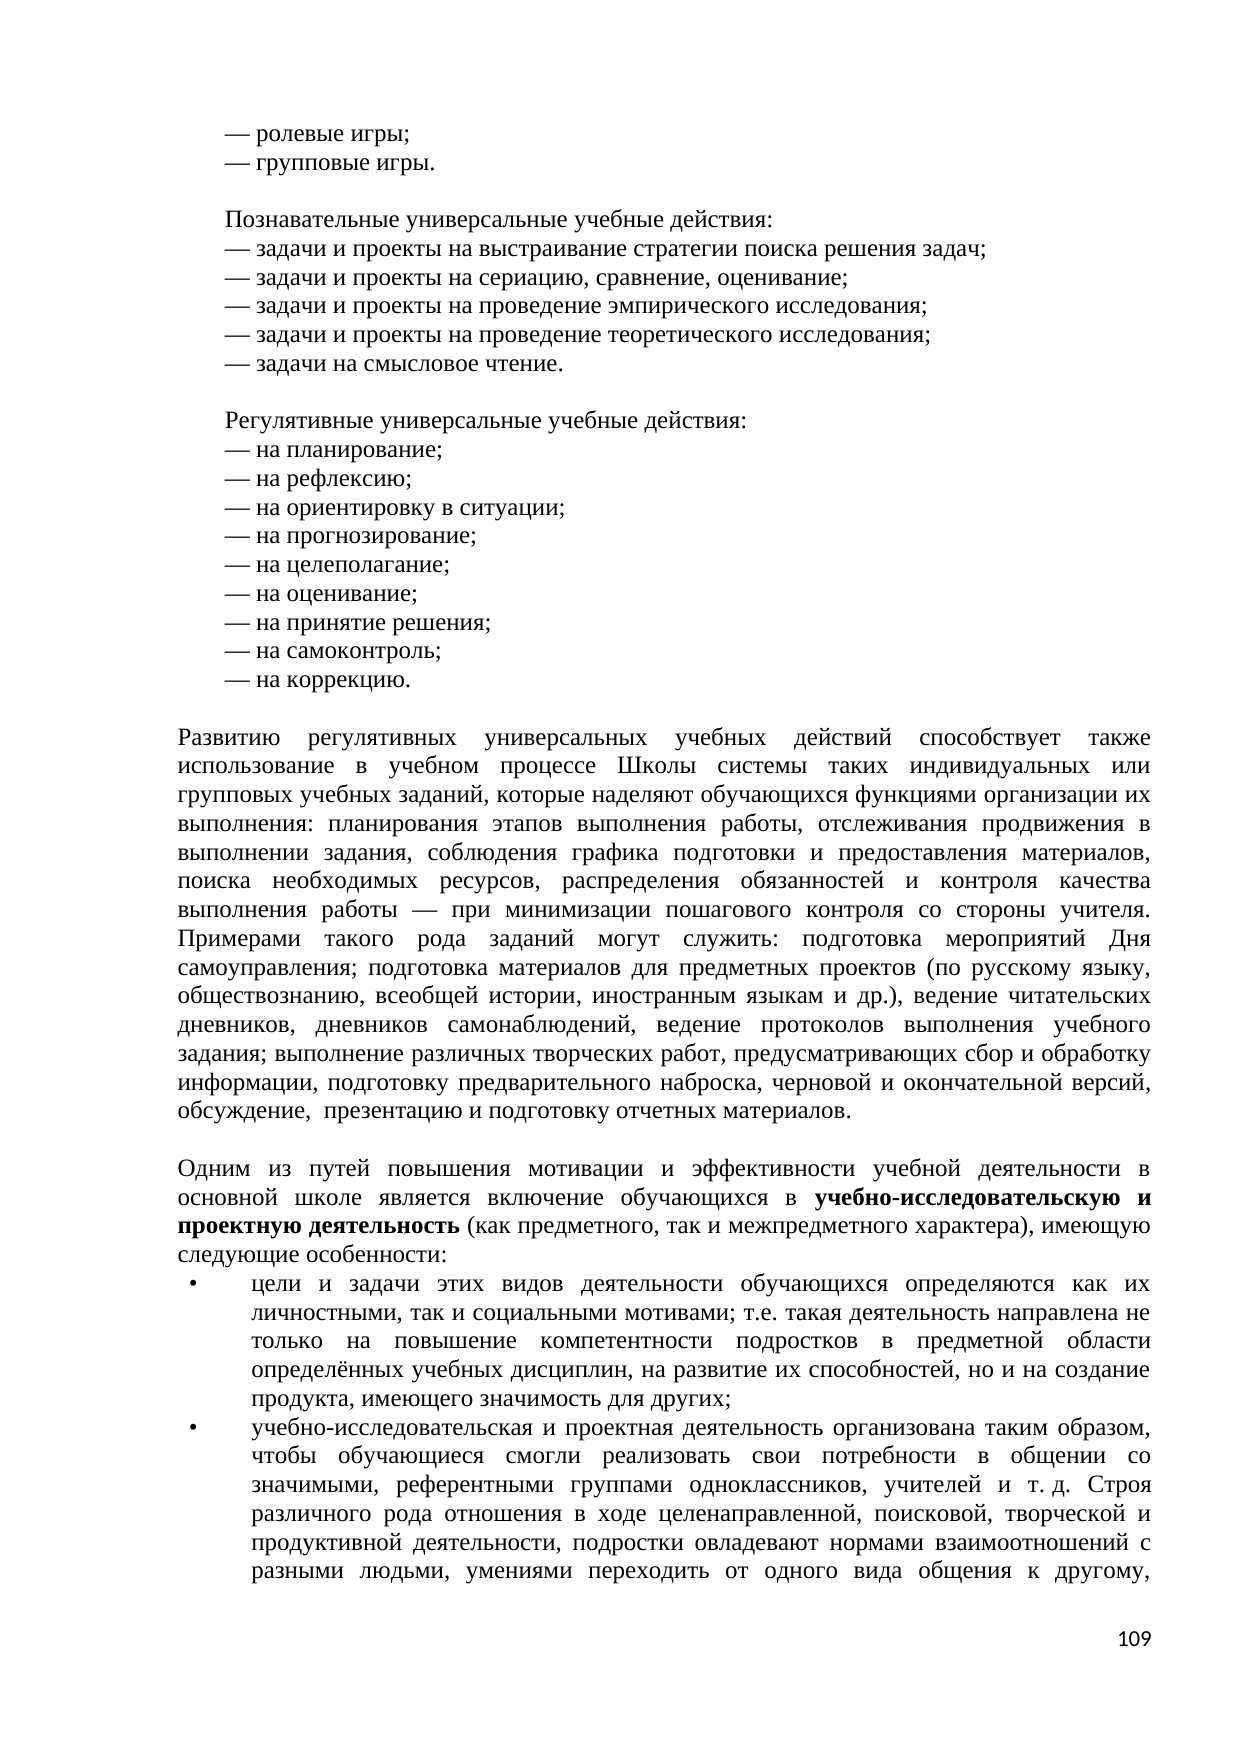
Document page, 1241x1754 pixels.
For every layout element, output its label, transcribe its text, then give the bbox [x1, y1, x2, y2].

text — на целеполагание; [177, 549, 1152, 578]
text — на прогнозирование; [177, 521, 1152, 549]
text Развитию регулятивных универсальных учебных действий способствует также использование в учебном процессе Школы системы таких индивидуальных или групповых учебных заданий, которые наделяют обучающихся функциями организации их выполнения: планирования этапов выполнения работы, отслеживания продвижения в выполнении задания, соблюдения графика подготовки и предоставления материалов, поиска необходимых ресурсов, распределения обязанностей и контроля качества выполнения работы — при минимизации пошагового контроля со стороны учителя. Примерами такого рода заданий могут служить: подготовка мероприятий Дня самоуправления; подготовка материалов для предметных проектов (по русскому языку, обществознанию, всеобщей истории, иностранным языкам и др.), ведение читательских дневников, дневников самонаблюдений, ведение протоколов выполнения учебного задания; выполнение различных творческих работ, предусматривающих сбор и обработку информации, подготовку предварительного наброска, черновой и окончательной версий, обсуждение, презентацию и подготовку отчетных материалов. [177, 722, 1152, 1124]
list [188, 1412, 1152, 1584]
list цели и задачи этих видов деятельности обучающихся определяются как их личностными, так и социальными мотивами; т.е. такая деятельность направлена не только на повышение компетентности подростков в предметной области определённых учебных дисциплин, на развитие их способностей, но и на создание продукта, имеющего значимость для других; [188, 1268, 1152, 1412]
text Регулятивные универсальные учебные действия: [177, 406, 1152, 434]
text — на коррекцию. [177, 664, 1152, 693]
text — групповые игры. [177, 147, 1152, 176]
text — ролевые игры; [177, 118, 1152, 147]
text — на оценивание; [177, 578, 1152, 607]
text — на принятие решения; [177, 607, 1152, 636]
text — задачи и проекты на проведение теоретического исследования; [177, 319, 1152, 348]
text — задачи и проекты на сериацию, сравнение, оценивание; [177, 262, 1152, 291]
text — задачи и проекты на проведение эмпирического исследования; [177, 291, 1152, 319]
text — задачи на смысловое чтение. [177, 348, 1152, 377]
text — на ориентировку в ситуации; [177, 492, 1152, 521]
text — на рефлексию; [177, 463, 1152, 492]
text Познавательные универсальные учебные действия: [177, 204, 1152, 233]
text — на планирование; [177, 434, 1152, 463]
text Одним из путей повышения мотивации и эффективности учебной деятельности в основной школе является включение обучающихся в учебно-исследовательскую и проектную деятельность (как предметного, так и межпредметного характера), имеющую следующие особенности: [177, 1153, 1152, 1268]
text — на самоконтроль; [177, 636, 1152, 664]
text — задачи и проекты на выстраивание стратегии поиска решения задач; [177, 233, 1152, 262]
